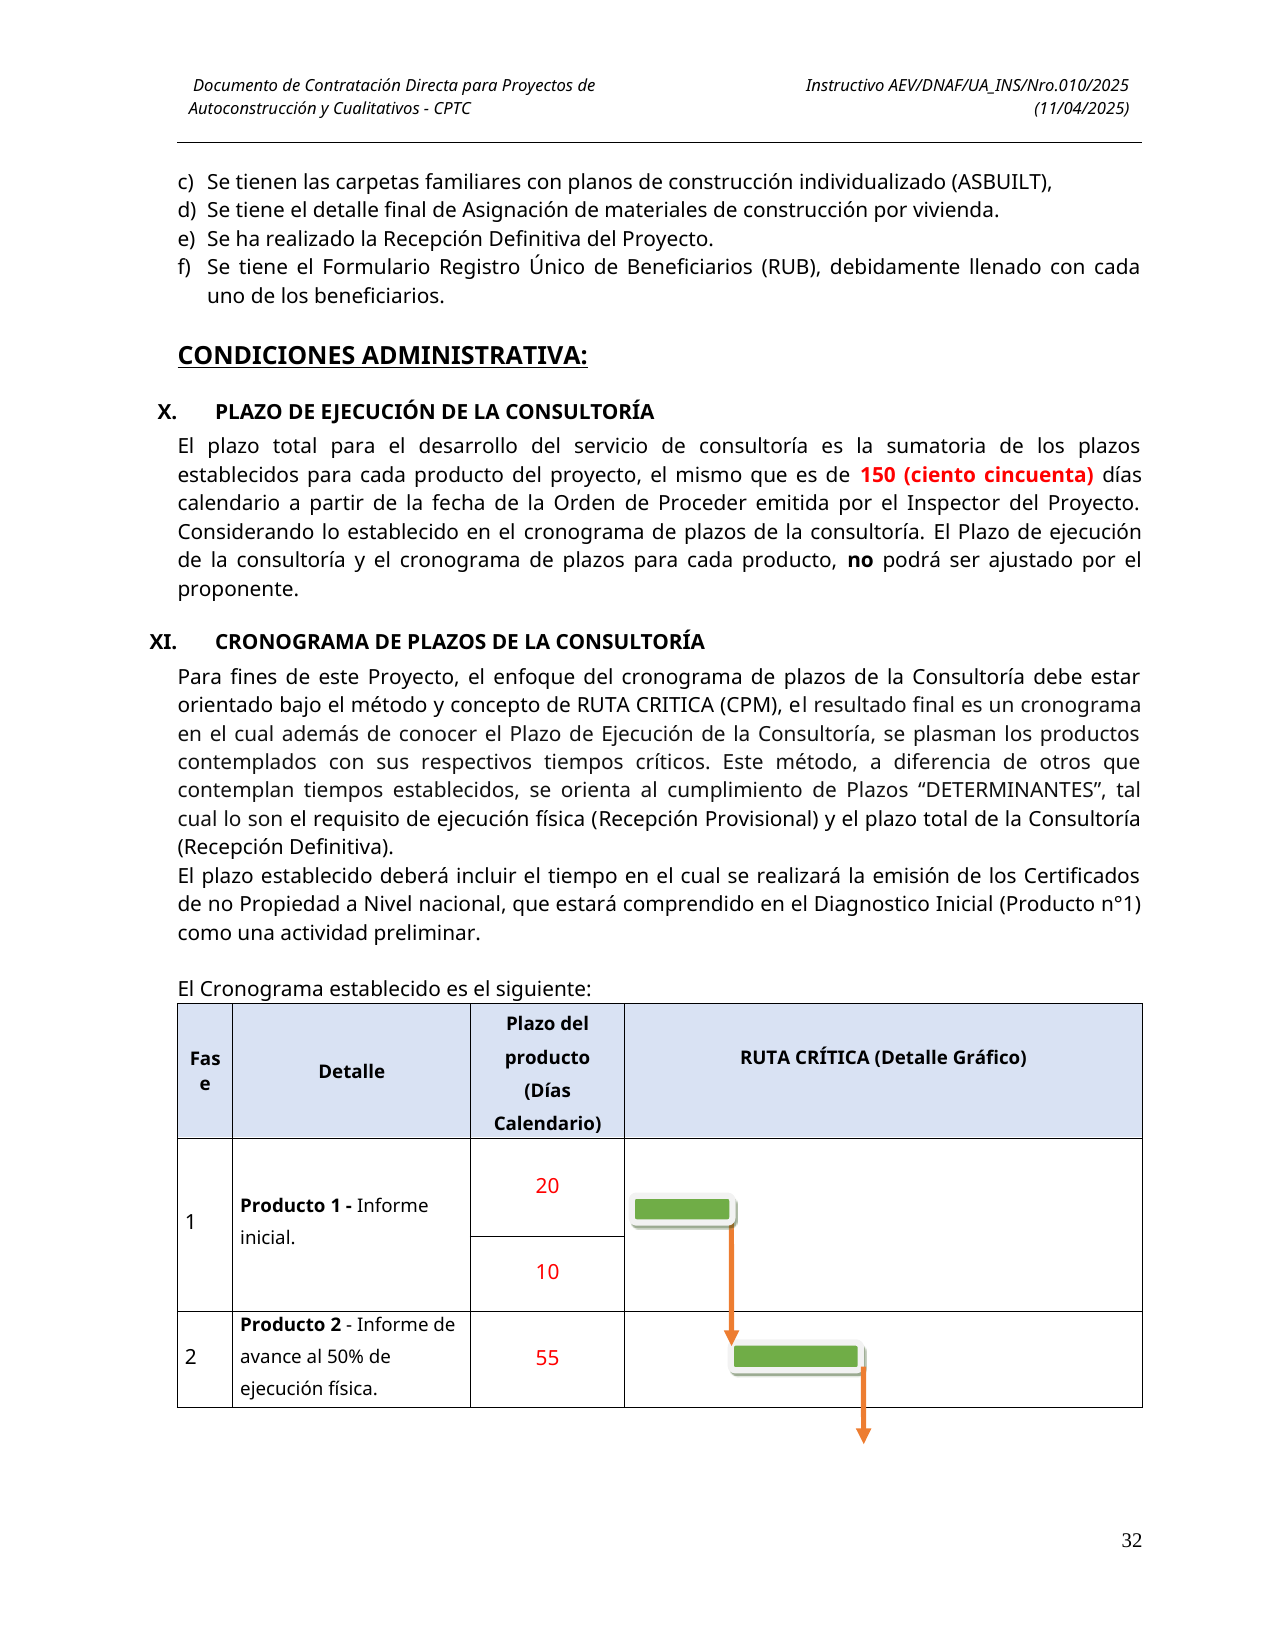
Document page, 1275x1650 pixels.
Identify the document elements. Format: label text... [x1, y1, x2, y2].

table_header Plazo del producto (Días Calendario) [471, 1004, 624, 1137]
list Se tiene el detalle final de Asignación de materiales de construcción por vivienda. [177, 196, 1142, 224]
text Para fines de este Proyecto, el enfoque del cronograma de plazos de la Consultoría debe estar orientado bajo el método y concepto de RUTA CRITICA (CPM), el resultado final es un cronograma en el cual además de conocer el Plazo de Ejecución de la Consultoría, se plasman los productos contemplados con sus respectivos tiempos críticos. Este método, a diferencia de otros que contemplan tiempos establecidos, se orienta al cumplimiento de Plazos “DETERMINANTES”, tal cual lo son el requisito de ejecución física (Recepción Provisional) y el plazo total de la Consultoría (Recepción Definitiva). [177, 662, 1142, 719]
table_header Detalle [233, 1004, 470, 1137]
table_cell 10 [471, 1237, 624, 1311]
list Se tienen las carpetas familiares con planos de construcción individualizado (ASBUILT), [177, 167, 1142, 196]
list Se ha realizado la Recepción Definitiva del Proyecto. [177, 224, 1142, 252]
table_cell Producto 2 - Informe de avance al 50% de ejecución física. [233, 1312, 470, 1407]
text CONDICIONES ADMINISTRATIVA: [177, 338, 1142, 372]
table_cell 1 [178, 1139, 232, 1311]
table_header Fase [178, 1004, 232, 1137]
table_cell 20 [471, 1139, 624, 1236]
table_header RUTA CRÍTICA (Detalle Gráfico) [625, 1004, 1142, 1137]
table_cell 55 [471, 1312, 624, 1407]
list CRONOGRAMA DE PLAZOS DE LA CONSULTORÍA [177, 627, 1142, 656]
table_cell [625, 1312, 860, 1407]
list PLAZO DE EJECUCIÓN DE LA CONSULTORÍA [177, 397, 1142, 425]
table_cell [625, 1139, 1142, 1311]
table_cell Producto 1 - Informe inicial. [233, 1139, 470, 1311]
text El Cronograma establecido es el siguiente: [177, 974, 1142, 1003]
text El plazo establecido deberá incluir el tiempo en el cual se realizará la emisión de los Certificados de no Propiedad a Nivel nacional, que estará comprendido en el Diagnostico Inicial (Producto n°1) como una actividad preliminar. [177, 861, 1142, 946]
list Se tiene el Formulario Registro Único de Beneficiarios (RUB), debidamente llenado con cada uno de los beneficiarios. [177, 252, 1142, 309]
table_cell 2 [178, 1312, 232, 1407]
table_cell [735, 1312, 1142, 1407]
text Para fines de este Proyecto, el enfoque del cronograma de plazos de la Consultoría debe estar orientado bajo el método y concepto de RUTA CRITICA (CPM), el resultado final es un cronograma en el cual además de conocer el Plazo de Ejecución de la Consultoría, se plasman los productos contemplados con sus respectivos tiempos críticos. Este método, a diferencia de otros que contemplan tiempos establecidos, se orienta al cumplimiento de Plazos “DETERMINANTES”, tal cual lo son el requisito de ejecución física (Recepción Provisional) y el plazo total de la Consultoría (Recepción Definitiva). [177, 804, 1142, 861]
text El plazo total para el desarrollo del servicio de consultoría es la sumatoria de los plazos establecidos para cada producto del proyecto, el mismo que es de 150 (ciento cincuenta) días calendario a partir de la fecha de la Orden de Proceder emitida por el Inspector del Proyecto. Considerando lo establecido en el cronograma de plazos de la consultoría. El Plazo de ejecución de la consultoría y el cronograma de plazos para cada producto, no podrá ser ajustado por el proponente. [177, 431, 1142, 602]
